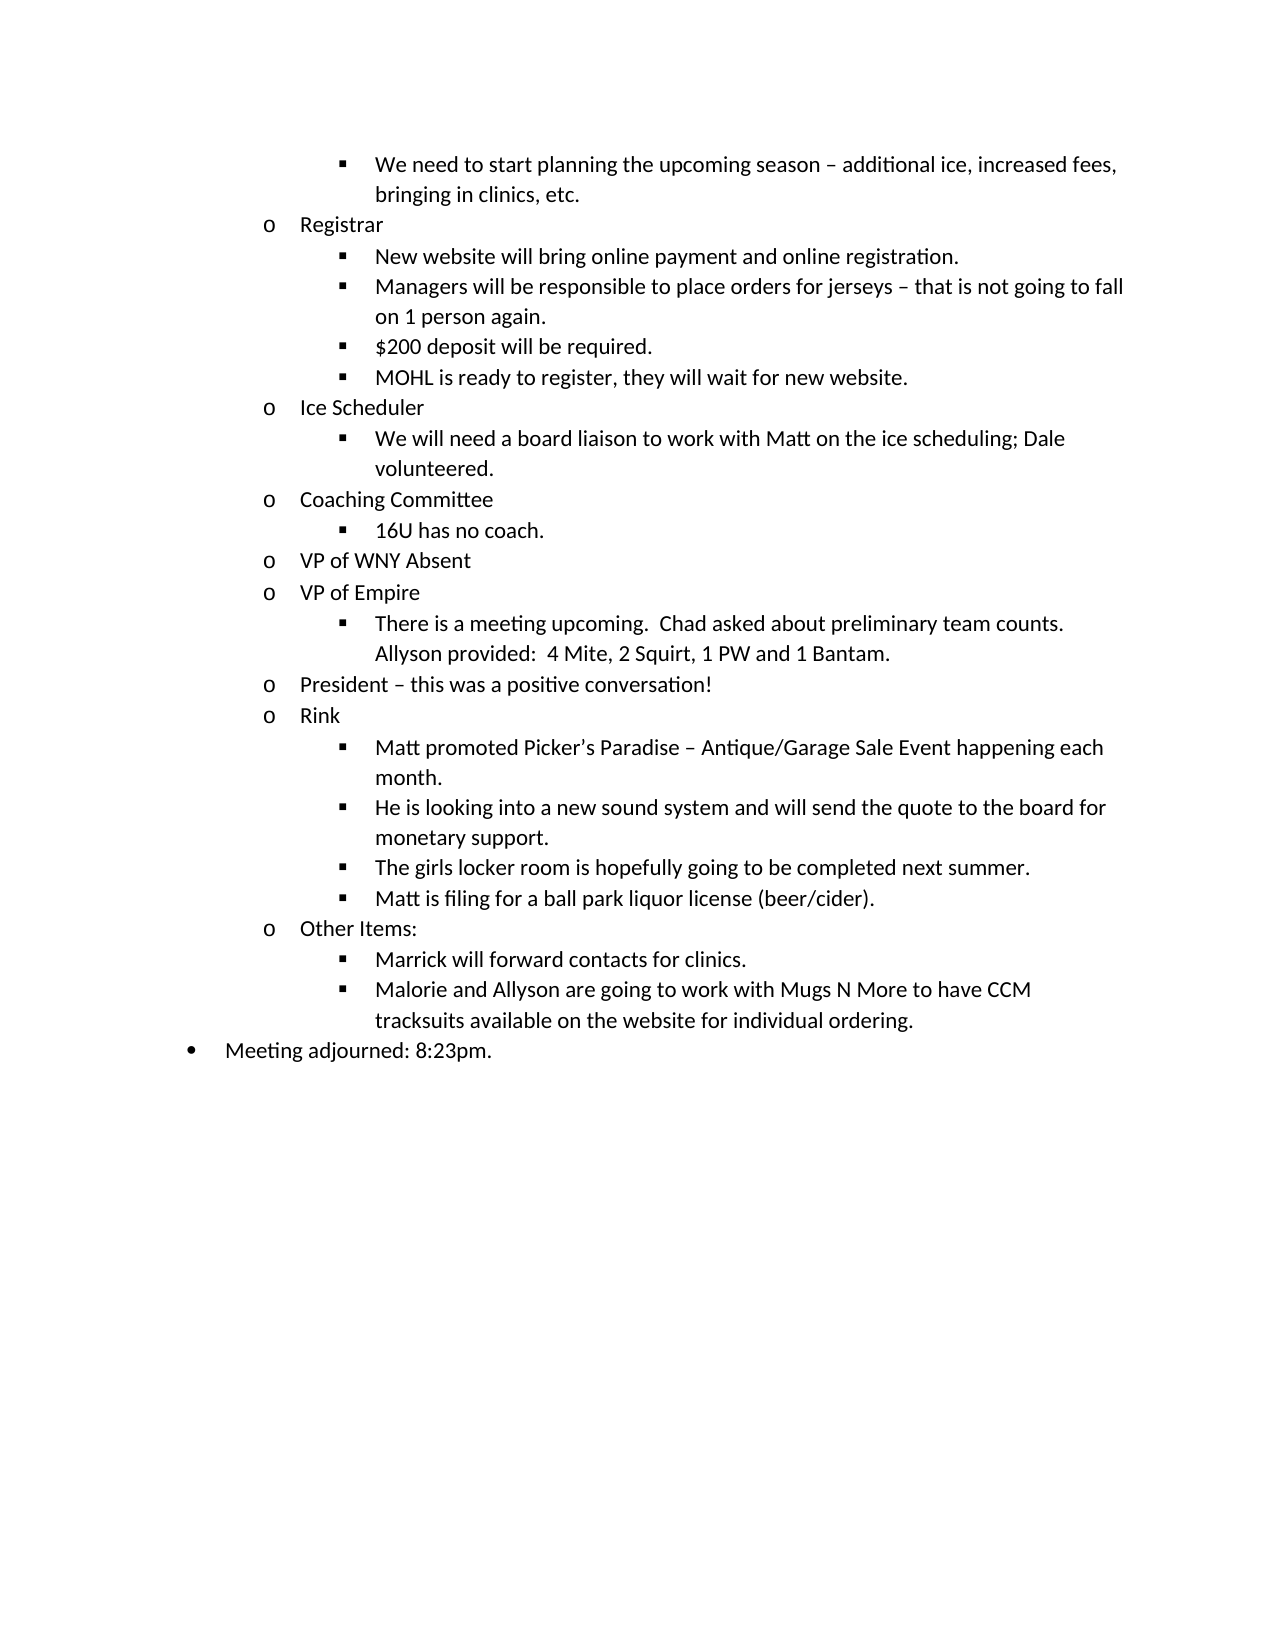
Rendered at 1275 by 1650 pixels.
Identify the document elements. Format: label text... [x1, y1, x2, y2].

list President – this was a positive conversation! [262, 670, 1125, 699]
list The girls locker room is hopefully going to be completed next summer. [337, 853, 1125, 882]
list Meeting adjourned: 8:23pm. [187, 1036, 1125, 1064]
list He is looking into a new sound system and will send the quote to the board for monetary support. [337, 793, 1125, 851]
list There is a meeting upcoming. Chad asked about preliminary team counts. Allyson provided: 4 Mite, 2 Squirt, 1 PW and 1 Bantam. [337, 609, 1125, 668]
list Malorie and Allyson are going to work with Mugs N More to have CCM tracksuits available on the website for individual ordering. [337, 976, 1125, 1034]
list We need to start planning the upcoming season – additional ice, increased fees, bringing in clinics, etc. [337, 150, 1125, 208]
list Ice Scheduler [262, 393, 1125, 422]
list Other Items: [262, 914, 1125, 943]
list $200 deposit will be required. [337, 332, 1125, 361]
list New website will bring online payment and online registration. [337, 242, 1125, 270]
list 16U has no coach. [337, 516, 1125, 544]
list Rink [262, 701, 1125, 730]
list Matt is filing for a ball park liquor license (beer/cider). [337, 884, 1125, 912]
list Managers will be responsible to place orders for jerseys – that is not going to fall on 1 person again. [337, 272, 1125, 330]
list Registrar [262, 210, 1125, 239]
list VP of WNY Absent [262, 546, 1125, 576]
list Matt promoted Picker’s Paradise – Antique/Garage Sale Event happening each month. [337, 733, 1125, 791]
list Coaching Committee [262, 485, 1125, 514]
list MOHL is ready to register, they will wait for new website. [337, 363, 1125, 391]
list We will need a board liaison to work with Matt on the ice scheduling; Dale volunteered. [337, 424, 1125, 483]
list Marrick will forward contacts for clinics. [337, 945, 1125, 973]
list VP of Empire [262, 578, 1125, 607]
